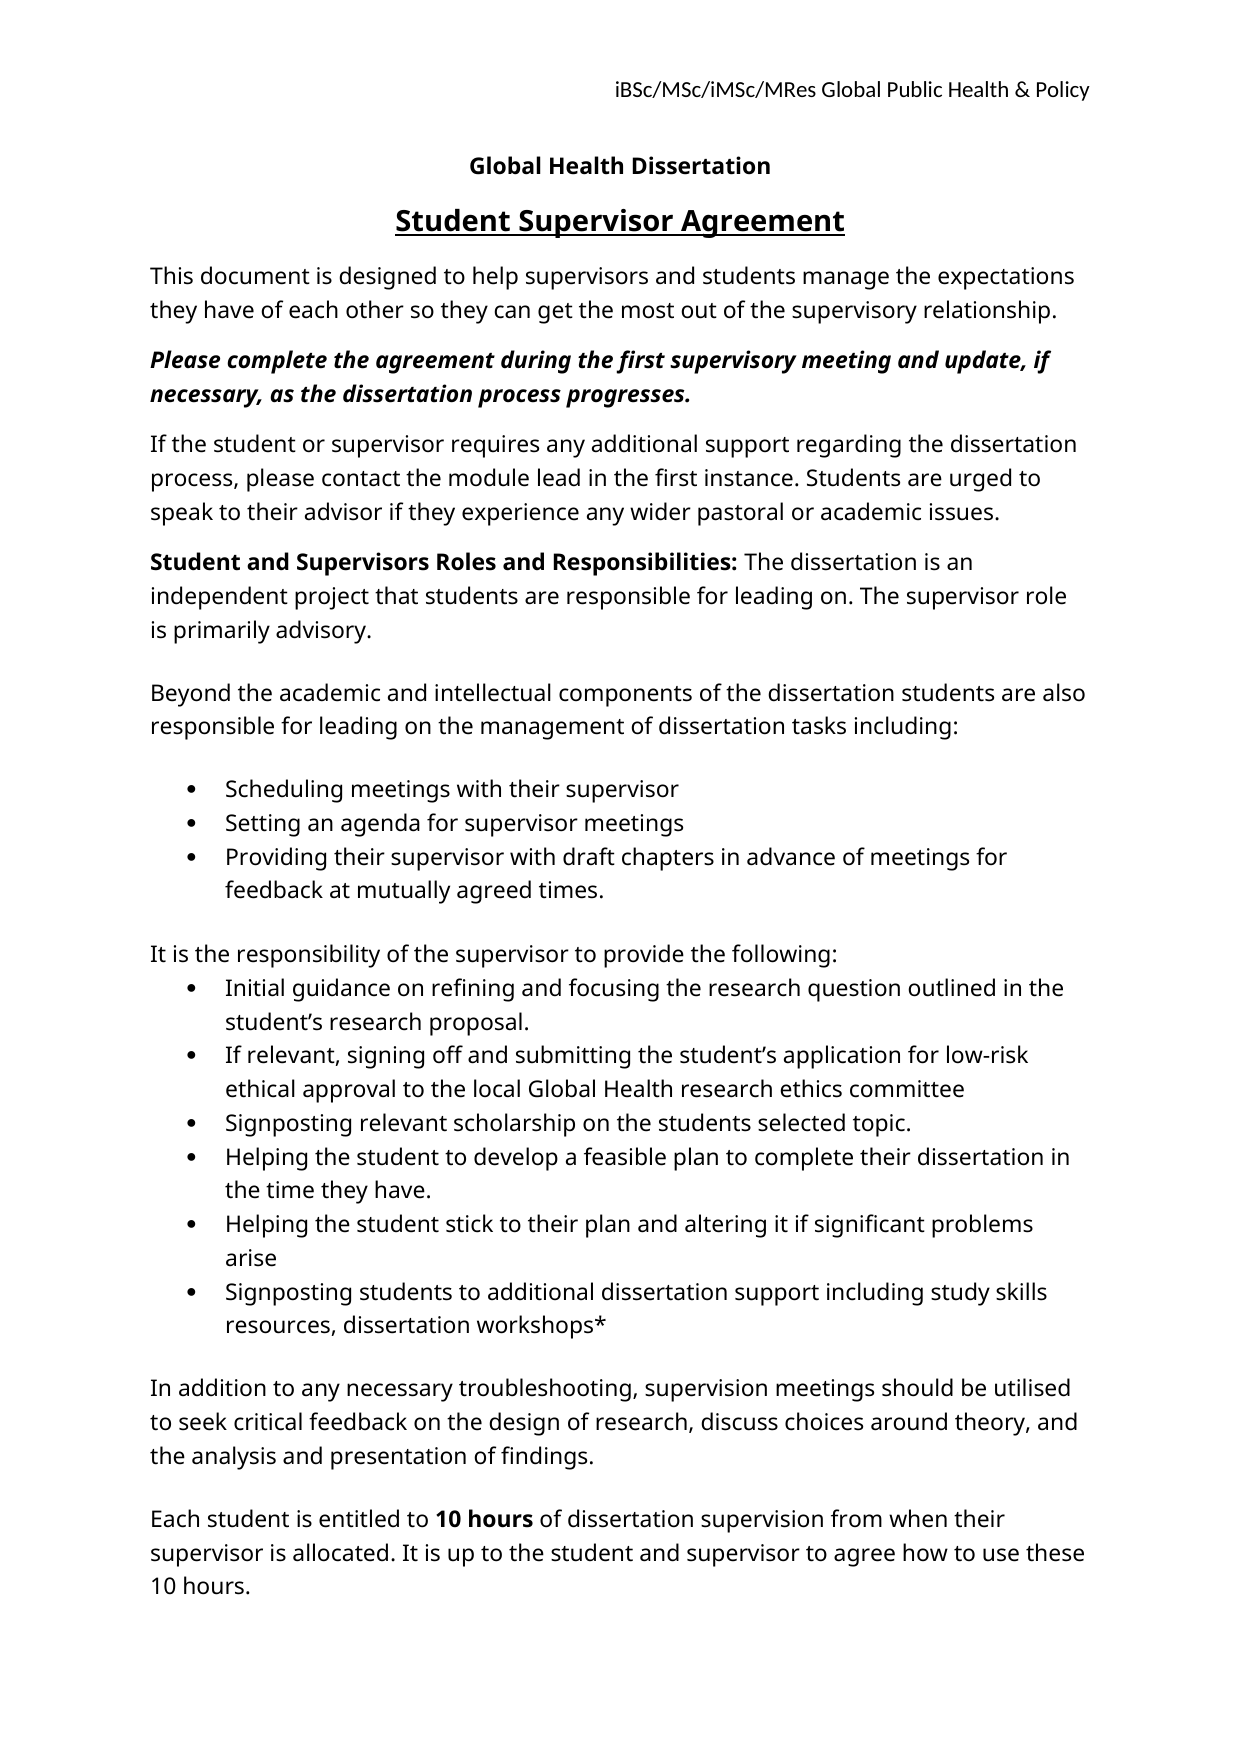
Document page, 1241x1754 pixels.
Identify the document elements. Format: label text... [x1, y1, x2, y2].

list Initial guidance on refining and focusing the research question outlined in the student’s research proposal. [187, 972, 1090, 1037]
list Signposting students to additional dissertation support including study skills resources, dissertation workshops* [187, 1276, 1090, 1341]
text This document is designed to help supervisors and students manage the expectations they have of each other so they can get the most out of the supervisory relationship. [150, 260, 1090, 325]
list Helping the student stick to their plan and altering it if significant problems arise [187, 1208, 1090, 1273]
text Student Supervisor Agreement [150, 200, 1090, 240]
text Global Health Dissertation [150, 150, 1090, 181]
text Student and Supervisors Roles and Responsibilities: The dissertation is an independent project that students are responsible for leading on. The supervisor role is primarily advisory. [150, 546, 1090, 645]
list Helping the student to develop a feasible plan to complete their dissertation in the time they have. [187, 1141, 1090, 1206]
text Please complete the agreement during the first supervisory meeting and update, if necessary, as the dissertation process progresses. [150, 344, 1090, 409]
list Signposting relevant scholarship on the students selected topic. [187, 1107, 1090, 1138]
text In addition to any necessary troubleshooting, supervision meetings should be utilised to seek critical feedback on the design of research, discuss choices around theory, and the analysis and presentation of findings. [150, 1372, 1090, 1471]
text Each student is entitled to 10 hours of dissertation supervision from when their supervisor is allocated. It is up to the student and supervisor to agree how to use these 10 hours. [150, 1503, 1090, 1601]
list Providing their supervisor with draft chapters in advance of meetings for feedback at mutually agreed times. [187, 841, 1090, 936]
list Scheduling meetings with their supervisor [187, 773, 1090, 804]
list If relevant, signing off and submitting the student’s application for low-risk ethical approval to the local Global Health research ethics committee [187, 1039, 1090, 1104]
list Setting an agenda for supervisor meetings [187, 807, 1090, 838]
list It is the responsibility of the supervisor to provide the following: [150, 938, 1090, 969]
text If the student or supervisor requires any additional support regarding the dissertation process, please contact the module lead in the first instance. Students are urged to speak to their advisor if they experience any wider pastoral or academic issues. [150, 428, 1090, 527]
text Beyond the academic and intellectual components of the dissertation students are also responsible for leading on the management of dissertation tasks including: [150, 677, 1090, 742]
